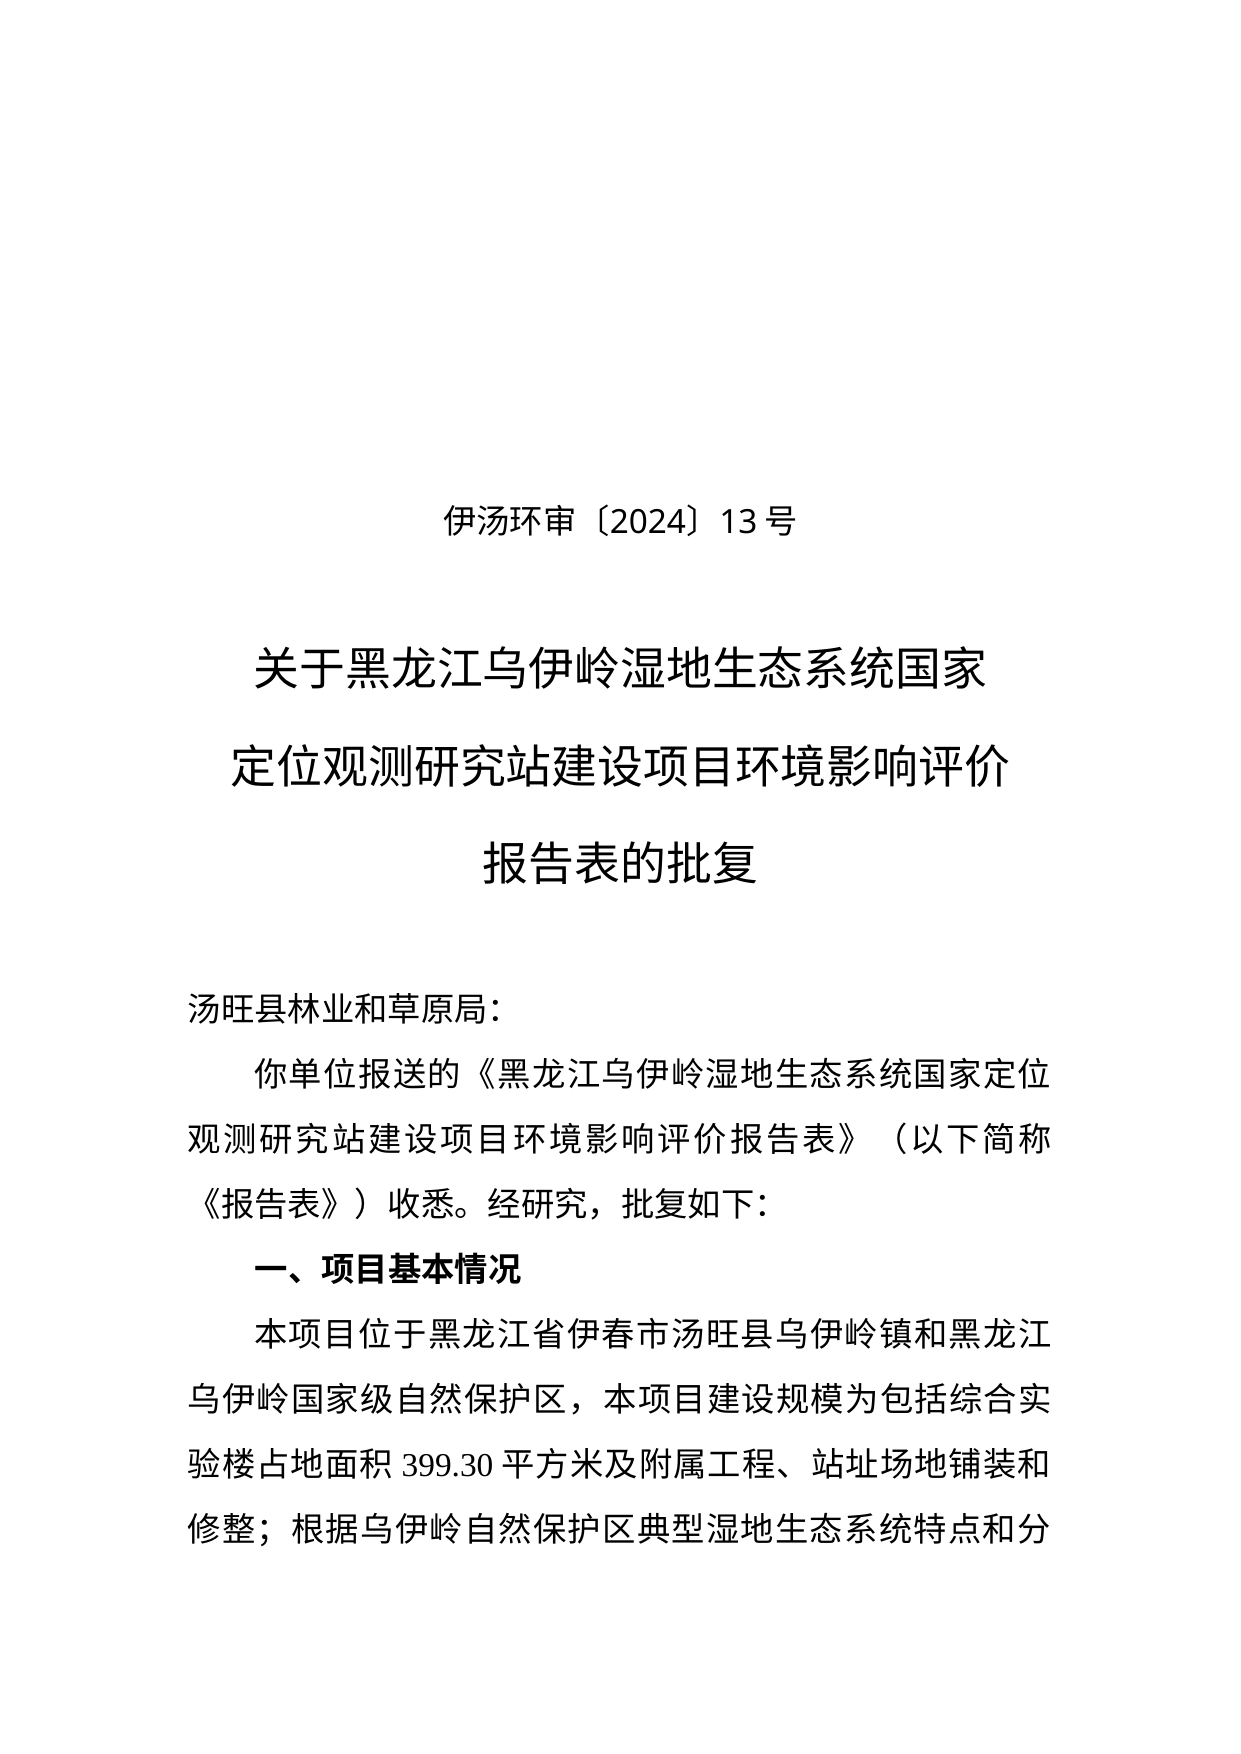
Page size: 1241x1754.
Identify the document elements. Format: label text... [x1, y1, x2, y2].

text 你单位报送的《黑龙江乌伊岭湿地生态系统国家定位观测研究站建设项目环境影响评价报告表》（以下简称《报告表》）收悉。经研究，批复如下： [187, 1039, 1053, 1234]
text 报告表的批复 [187, 812, 1053, 909]
text 定位观测研究站建设项目环境影响评价 [187, 714, 1053, 812]
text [187, 1299, 1053, 1559]
text 一、项目基本情况 [187, 1234, 1053, 1299]
text 汤旺县林业和草原局： [187, 974, 1053, 1039]
text 伊汤环审〔2024〕13号 [187, 487, 1053, 552]
text 关于黑龙江乌伊岭湿地生态系统国家 [187, 617, 1053, 714]
